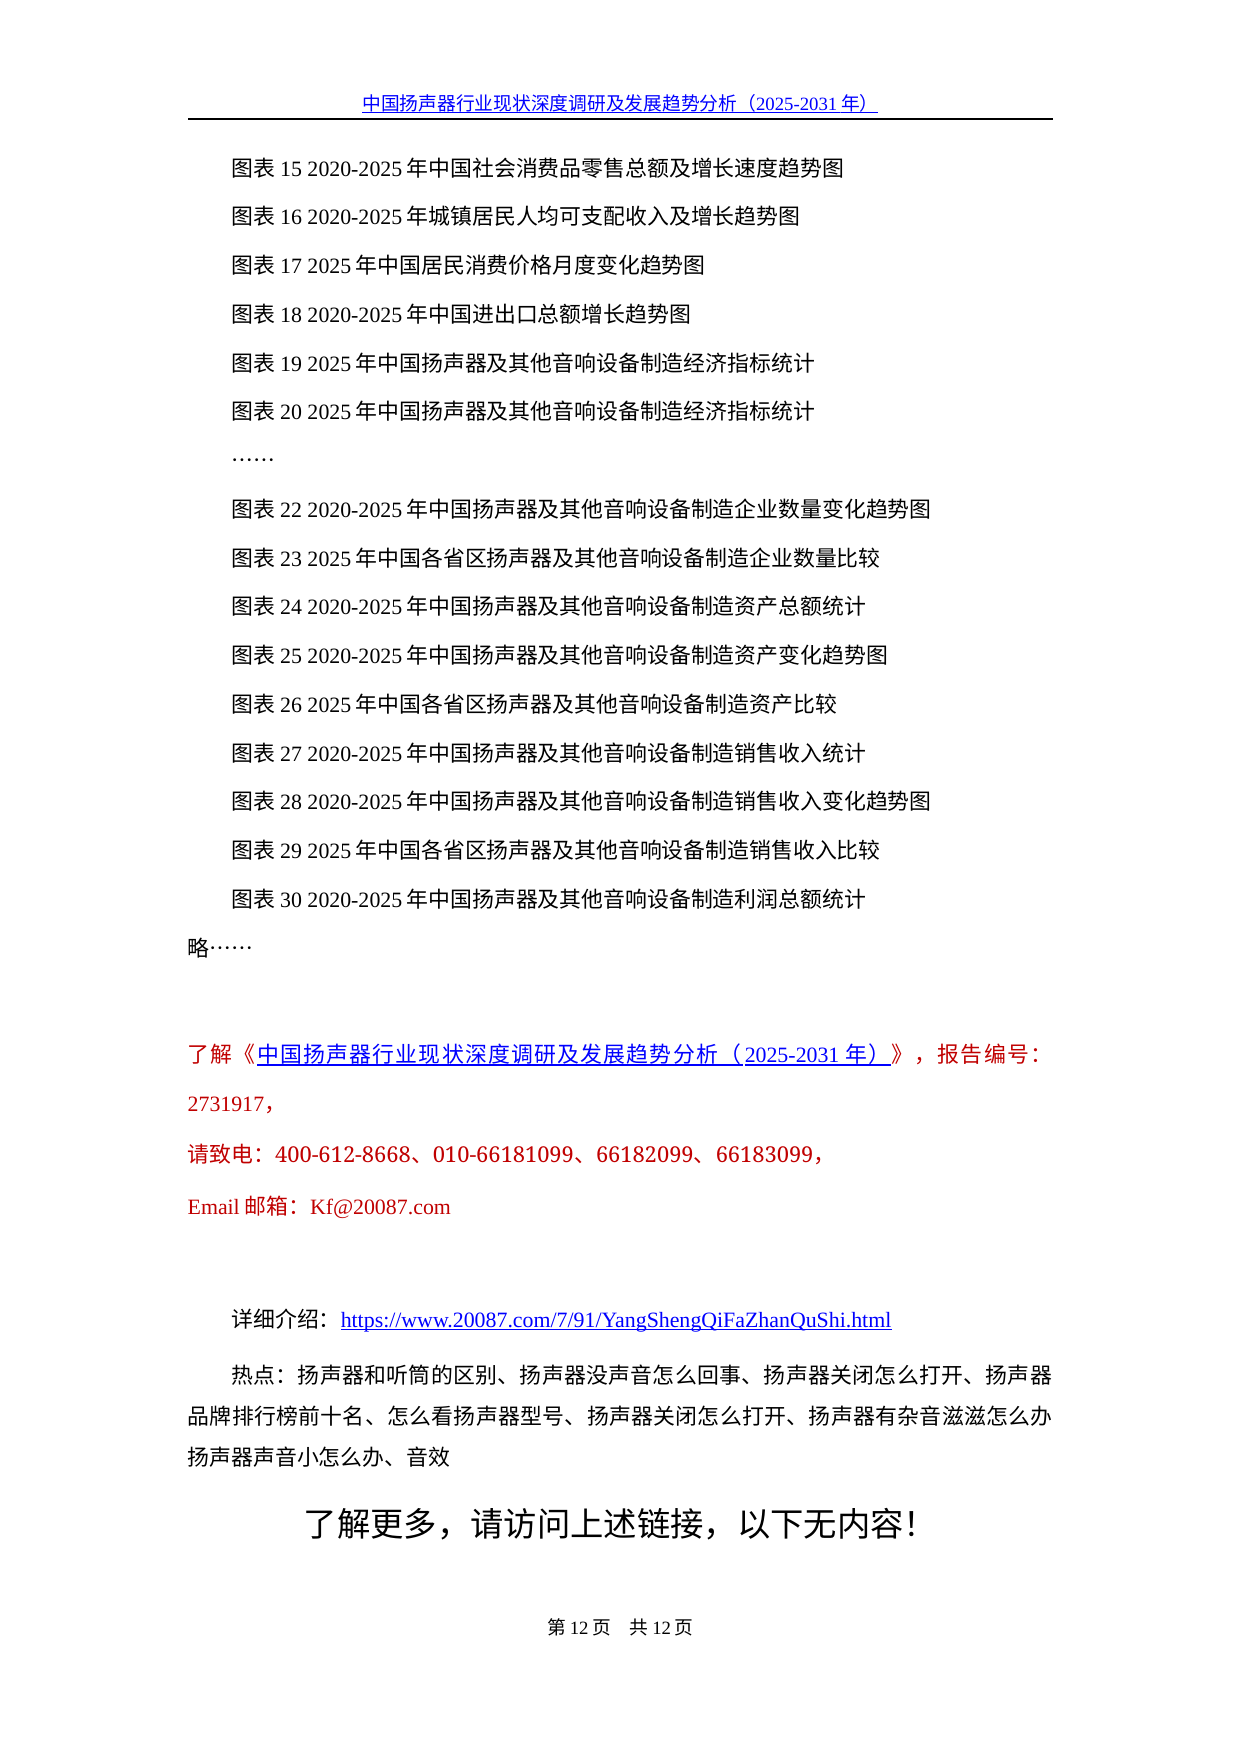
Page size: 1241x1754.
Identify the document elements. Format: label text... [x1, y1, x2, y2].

text 详细介绍：https://www.20087.com/7/91/YangShengQiFaZhanQuShi.html [187, 1301, 1053, 1334]
text Email邮箱：Kf@20087.com [187, 1188, 1053, 1221]
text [187, 150, 1053, 963]
title 了解更多，请访问上述链接，以下无内容！ [187, 1489, 1053, 1554]
text 热点：扬声器和听筒的区别、扬声器没声音怎么回事、扬声器关闭怎么打开、扬声器品牌排行榜前十名、怎么看扬声器型号、扬声器关闭怎么打开、扬声器有杂音滋滋怎么办、扬声器声音小怎么办、音效 [187, 1358, 1053, 1472]
text 请致电：400-612-8668、010-66181099、66182099、66183099， [187, 1137, 1053, 1169]
text 了解《中国扬声器行业现状深度调研及发展趋势分析（2025-2031年）》，报告编号：2731917， [187, 1037, 1053, 1118]
